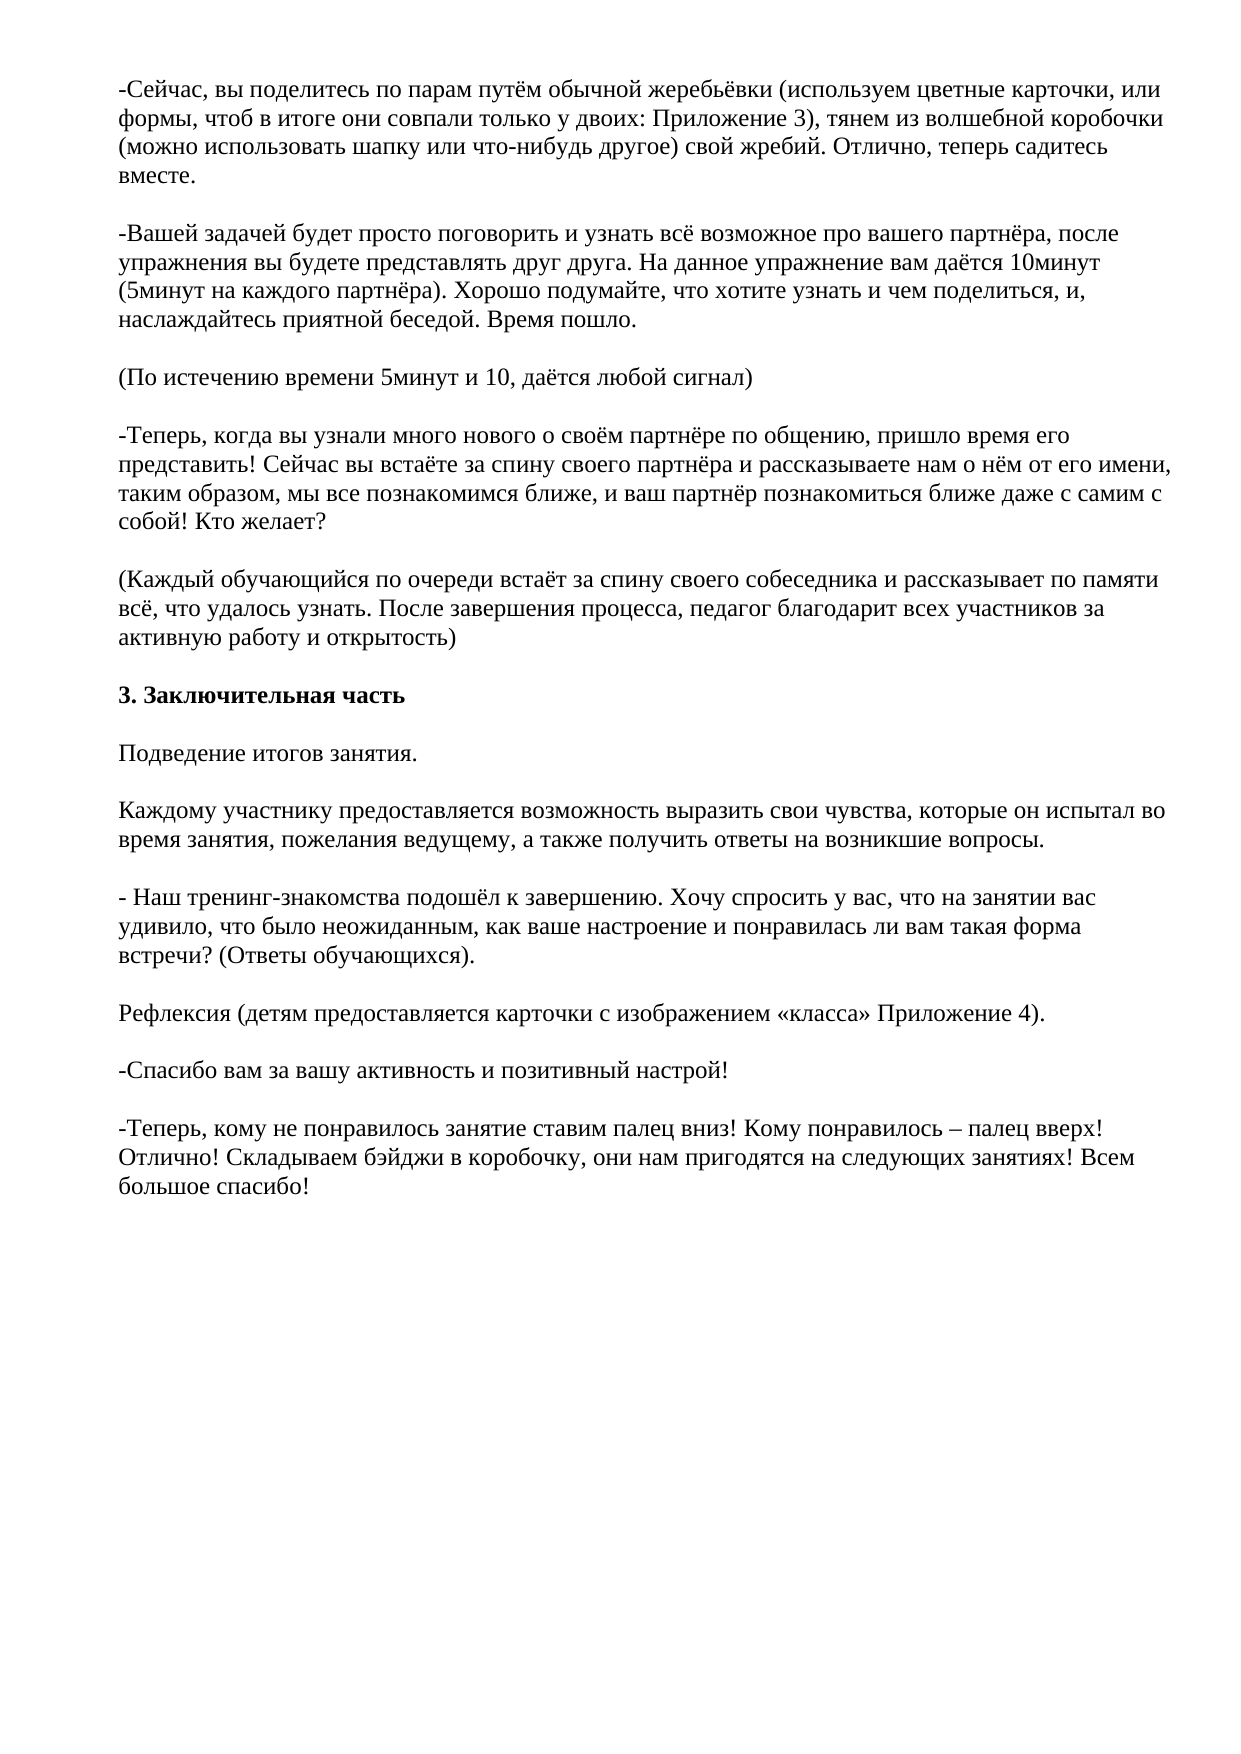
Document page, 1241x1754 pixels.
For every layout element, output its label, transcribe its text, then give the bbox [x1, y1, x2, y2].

text Подведение итогов занятия. [118, 738, 1181, 766]
text (Каждый обучающийся по очереди встаёт за спину своего собеседника и рассказывает по памяти всё, что удалось узнать. После завершения процесса, педагог благодарит всех участников за активную работу и открытость) [118, 564, 1181, 651]
text Каждому участнику предоставляется возможность выразить свои чувства, которые он испытал во время занятия, пожелания ведущему, а также получить ответы на возникшие вопросы. [118, 796, 1181, 853]
text -Теперь, кому не понравилось занятие ставим палец вниз! Кому понравилось – палец вверх! Отлично! Складываем бэйджи в коробочку, они нам пригодятся на следующих занятиях! Всем большое спасибо! [118, 1113, 1181, 1200]
text -Вашей задачей будет просто поговорить и узнать всё возможное про вашего партнёра, после упражнения вы будете представлять друг друга. На данное упражнение вам даётся 10минут (5минут на каждого партнёра). Хорошо подумайте, что хотите узнать и чем поделиться, и, наслаждайтесь приятной беседой. Время пошло. [118, 218, 1181, 333]
text -Спасибо вам за вашу активность и позитивный настрой! [118, 1056, 1181, 1084]
text (По истечению времени 5минут и 10, даётся любой сигнал) [118, 362, 1181, 391]
text -Теперь, когда вы узнали много нового о своём партнёре по общению, пришло время его представить! Сейчас вы встаёте за спину своего партнёра и рассказываете нам о нём от его имени, таким образом, мы все познакомимся ближе, и ваш партнёр познакомиться ближе даже с самим с собой! Кто желает? [118, 420, 1181, 535]
text - Наш тренинг-знакомства подошёл к завершению. Хочу спросить у вас, что на занятии вас удивило, что было неожиданным, как ваше настроение и понравилась ли вам такая форма встречи? (Ответы обучающихся). [118, 882, 1181, 968]
text Рефлексия (детям предоставляется карточки с изображением «класса» Приложение 4). [118, 998, 1181, 1026]
text -Сейчас, вы поделитесь по парам путём обычной жеребьёвки (используем цветные карточки, или формы, чтоб в итоге они совпали только у двоих: Приложение 3), тянем из волшебной коробочки (можно использовать шапку или что-нибудь другое) свой жребий. Отлично, теперь садитесь вместе. [118, 74, 1181, 189]
text 3. Заключительная часть [118, 680, 1181, 708]
